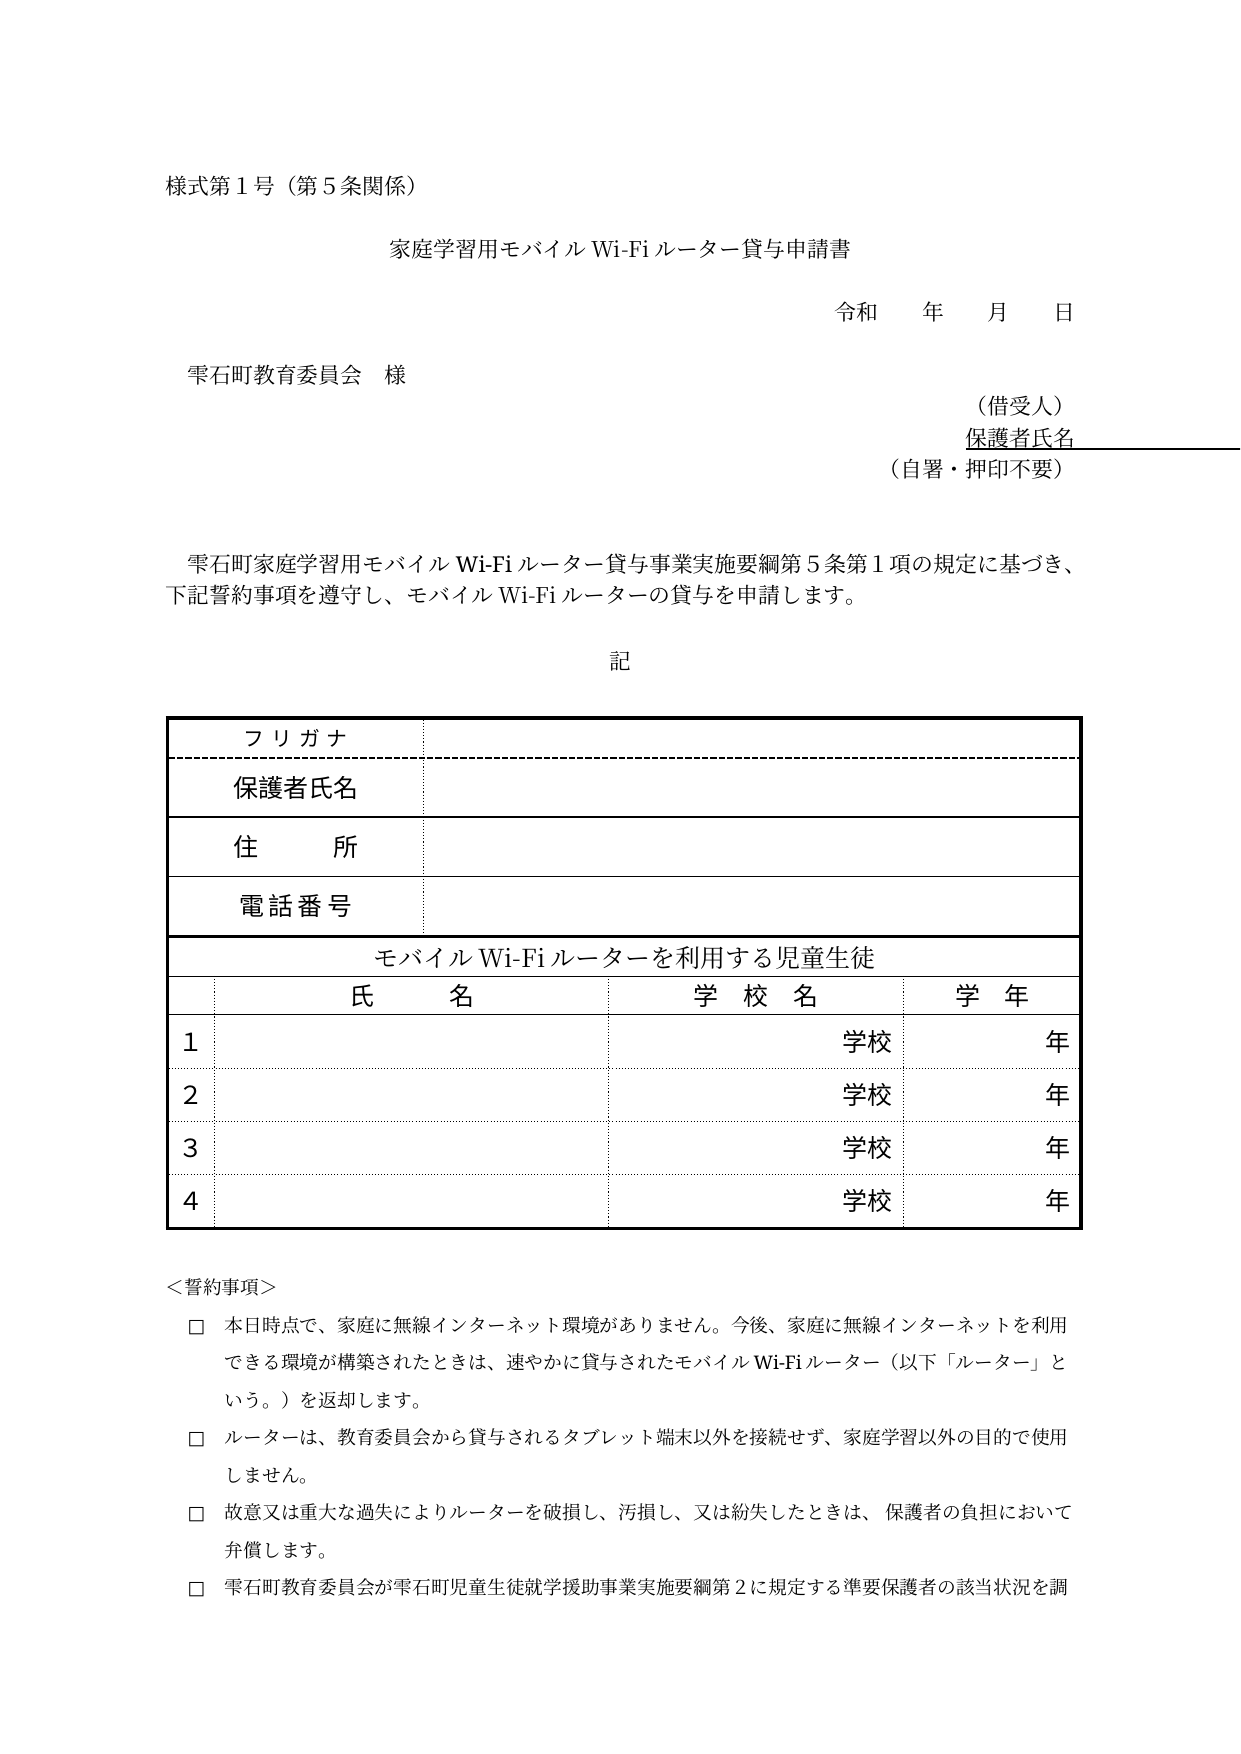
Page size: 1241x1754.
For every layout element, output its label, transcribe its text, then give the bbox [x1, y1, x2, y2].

subtitle 記 [165, 641, 1075, 679]
text 様式第１号（第５条関係） [165, 169, 1075, 201]
table_cell [424, 877, 1079, 935]
table_cell [215, 1015, 608, 1067]
table_cell 電話番号 [169, 877, 424, 935]
table_cell モバイルWi-Fiルーターを利用する児童生徒 [169, 938, 1079, 976]
table_cell [424, 757, 1079, 816]
list 本日時点で、家庭に無線インターネット環境がありません。今後、家庭に無線インターネットを利用できる環境が構築されたときは、速やかに貸与されたモバイルWi-Fiルーター（以下「ルーター」という。）を返却します。 [187, 1305, 1075, 1418]
text 令和 年 月 日 [165, 295, 1075, 327]
text 保護者氏名 [165, 421, 1075, 452]
table_cell 学 年 [904, 977, 1079, 1014]
table_cell ２ [169, 1068, 214, 1121]
table_cell [169, 977, 214, 1014]
text 雫石町家庭学習用モバイル Wi-Fi ルーター貸与事業実施要綱第５条第１項の規定に基づき、下記誓約事項を遵守し、モバイルWi-Fiルーターの貸与を申請します。 [165, 547, 1075, 610]
table_cell [215, 1121, 608, 1174]
table_cell 学校 [608, 1068, 904, 1121]
table_cell ３ [169, 1121, 214, 1174]
table_cell 学 校 名 [608, 977, 904, 1014]
table_header フリガナ [169, 720, 424, 757]
table_cell 年 [904, 1174, 1079, 1227]
table_cell 学校 [608, 1174, 904, 1227]
table_cell 年 [904, 1121, 1079, 1174]
table_cell 住 所 [169, 818, 424, 876]
table_cell 保護者氏名 [169, 757, 424, 816]
text ＜誓約事項＞ [165, 1268, 1075, 1305]
table_cell 学校 [608, 1015, 904, 1067]
list 故意又は重大な過失によりルーターを破損し、汚損し、又は紛失したときは、 保護者の負担において弁償します。 [187, 1493, 1075, 1568]
table_header [424, 720, 1079, 757]
table_cell 年 [904, 1015, 1079, 1067]
text （自署・押印不要） [165, 452, 1075, 484]
table_cell １ [169, 1015, 214, 1067]
table_cell ４ [169, 1174, 214, 1227]
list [187, 1568, 1075, 1605]
text 雫石町教育委員会 様 [165, 358, 1075, 389]
text （借受人） [165, 389, 1075, 421]
table_cell [424, 818, 1079, 876]
table_cell [215, 1068, 608, 1121]
list ルーターは、教育委員会から貸与されるタブレット端末以外を接続せず、家庭学習以外の目的で使用しません。 [187, 1418, 1075, 1493]
table_cell 学校 [608, 1121, 904, 1174]
text 家庭学習用モバイルWi-Fiルーター貸与申請書 [165, 232, 1075, 264]
table_cell 氏 名 [215, 977, 608, 1014]
table_cell [215, 1174, 608, 1227]
table_cell 年 [904, 1068, 1079, 1121]
